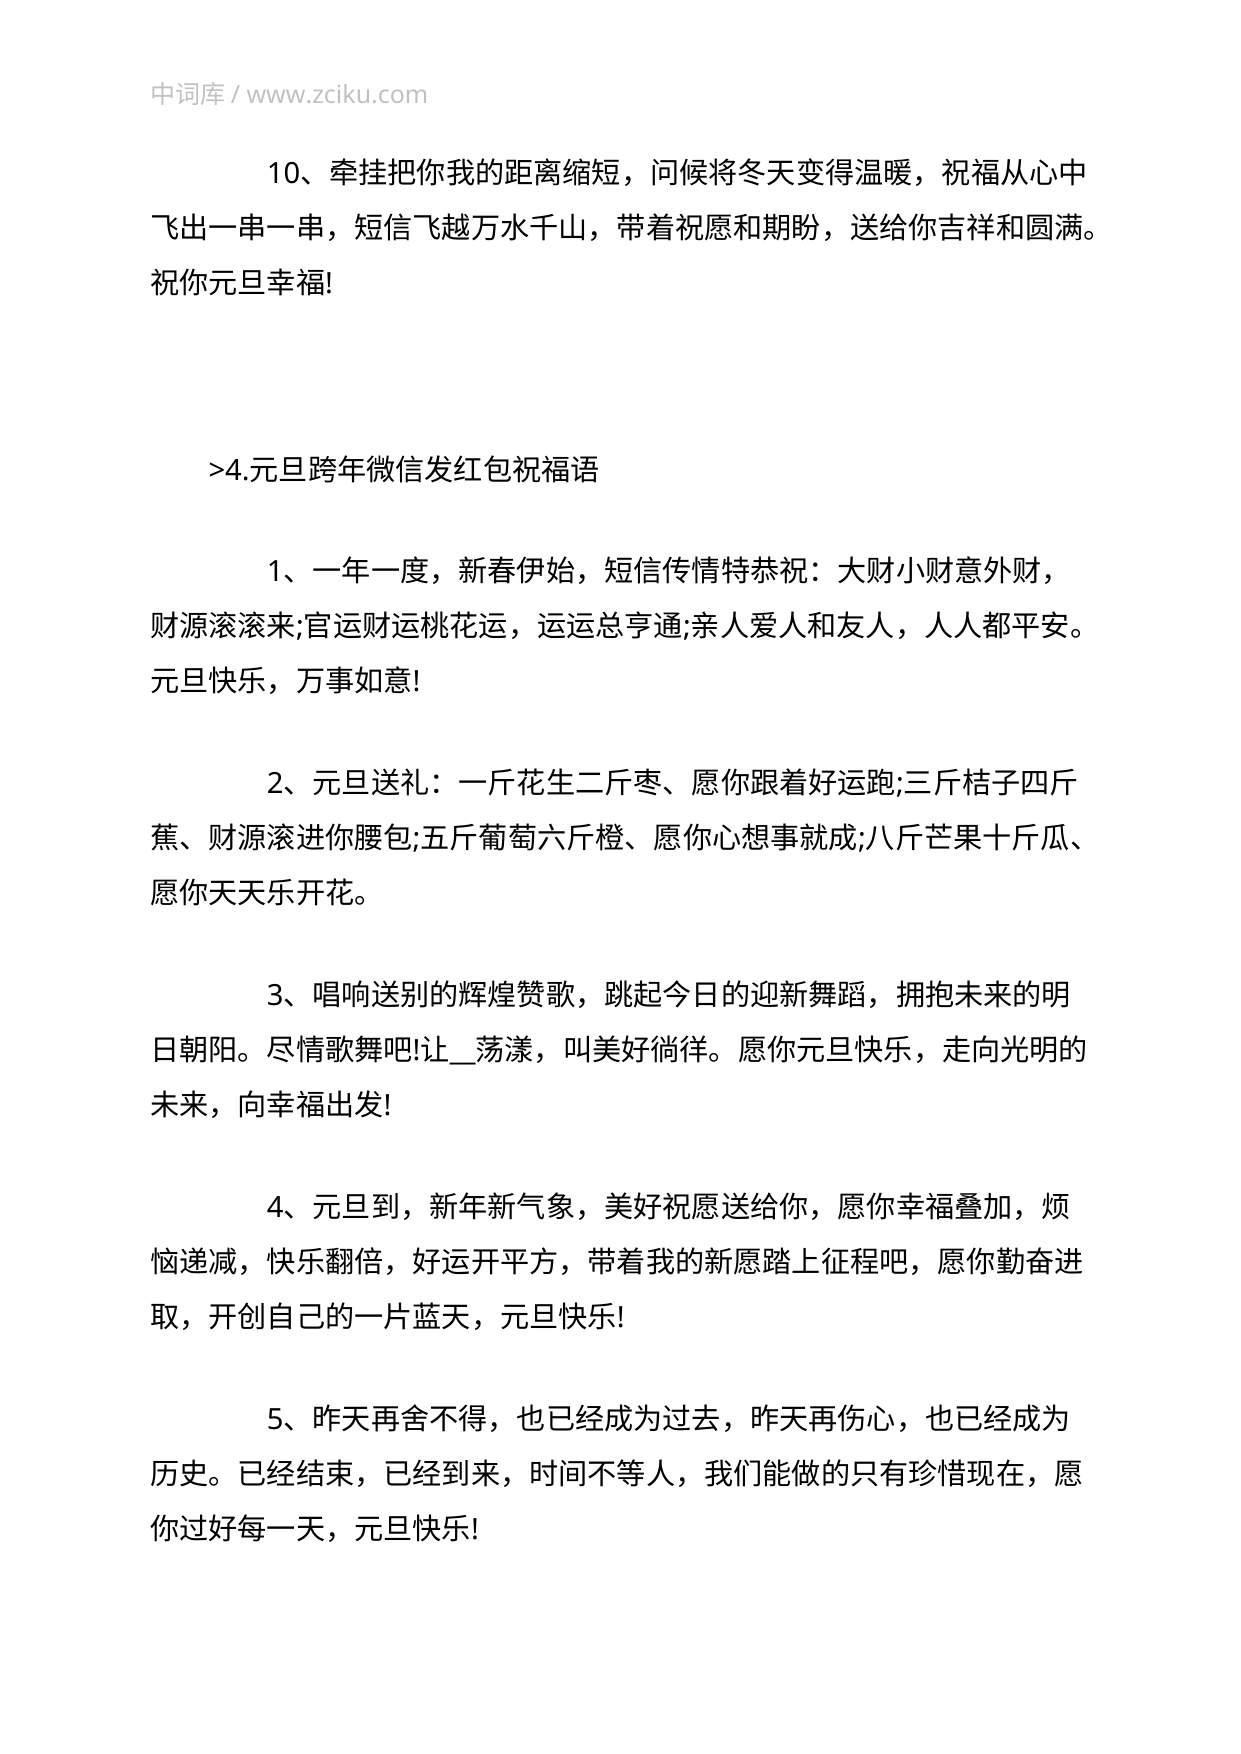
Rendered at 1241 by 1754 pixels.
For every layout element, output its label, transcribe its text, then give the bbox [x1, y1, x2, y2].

text 1、一年一度，新春伊始，短信传情特恭祝：大财小财意外财，财源滚滚来;官运财运桃花运，运运总亨通;亲人爱人和友人，人人都平安。元旦快乐，万事如意! [150, 548, 1090, 700]
text 3、唱响送别的辉煌赞歌，跳起今日的迎新舞蹈，拥抱未来的明日朝阳。尽情歌舞吧!让__荡漾，叫美好徜徉。愿你元旦快乐，走向光明的未来，向幸福出发! [150, 972, 1090, 1124]
text 4、元旦到，新年新气象，美好祝愿送给你，愿你幸福叠加，烦恼递减，快乐翻倍，好运开平方，带着我的新愿踏上征程吧，愿你勤奋进取，开创自己的一片蓝天，元旦快乐! [150, 1184, 1090, 1336]
text 10、牵挂把你我的距离缩短，问候将冬天变得温暖，祝福从心中飞出一串一串，短信飞越万水千山，带着祝愿和期盼，送给你吉祥和圆满。祝你元旦幸福! [150, 150, 1090, 302]
text 5、昨天再舍不得，也已经成为过去，昨天再伤心，也已经成为历史。已经结束，已经到来，时间不等人，我们能做的只有珍惜现在，愿你过好每一天，元旦快乐! [150, 1396, 1090, 1548]
text >4.元旦跨年微信发红包祝福语 [150, 446, 1090, 488]
text 2、元旦送礼：一斤花生二斤枣、愿你跟着好运跑;三斤桔子四斤蕉、财源滚进你腰包;五斤葡萄六斤橙、愿你心想事就成;八斤芒果十斤瓜、愿你天天乐开花。 [150, 760, 1090, 912]
